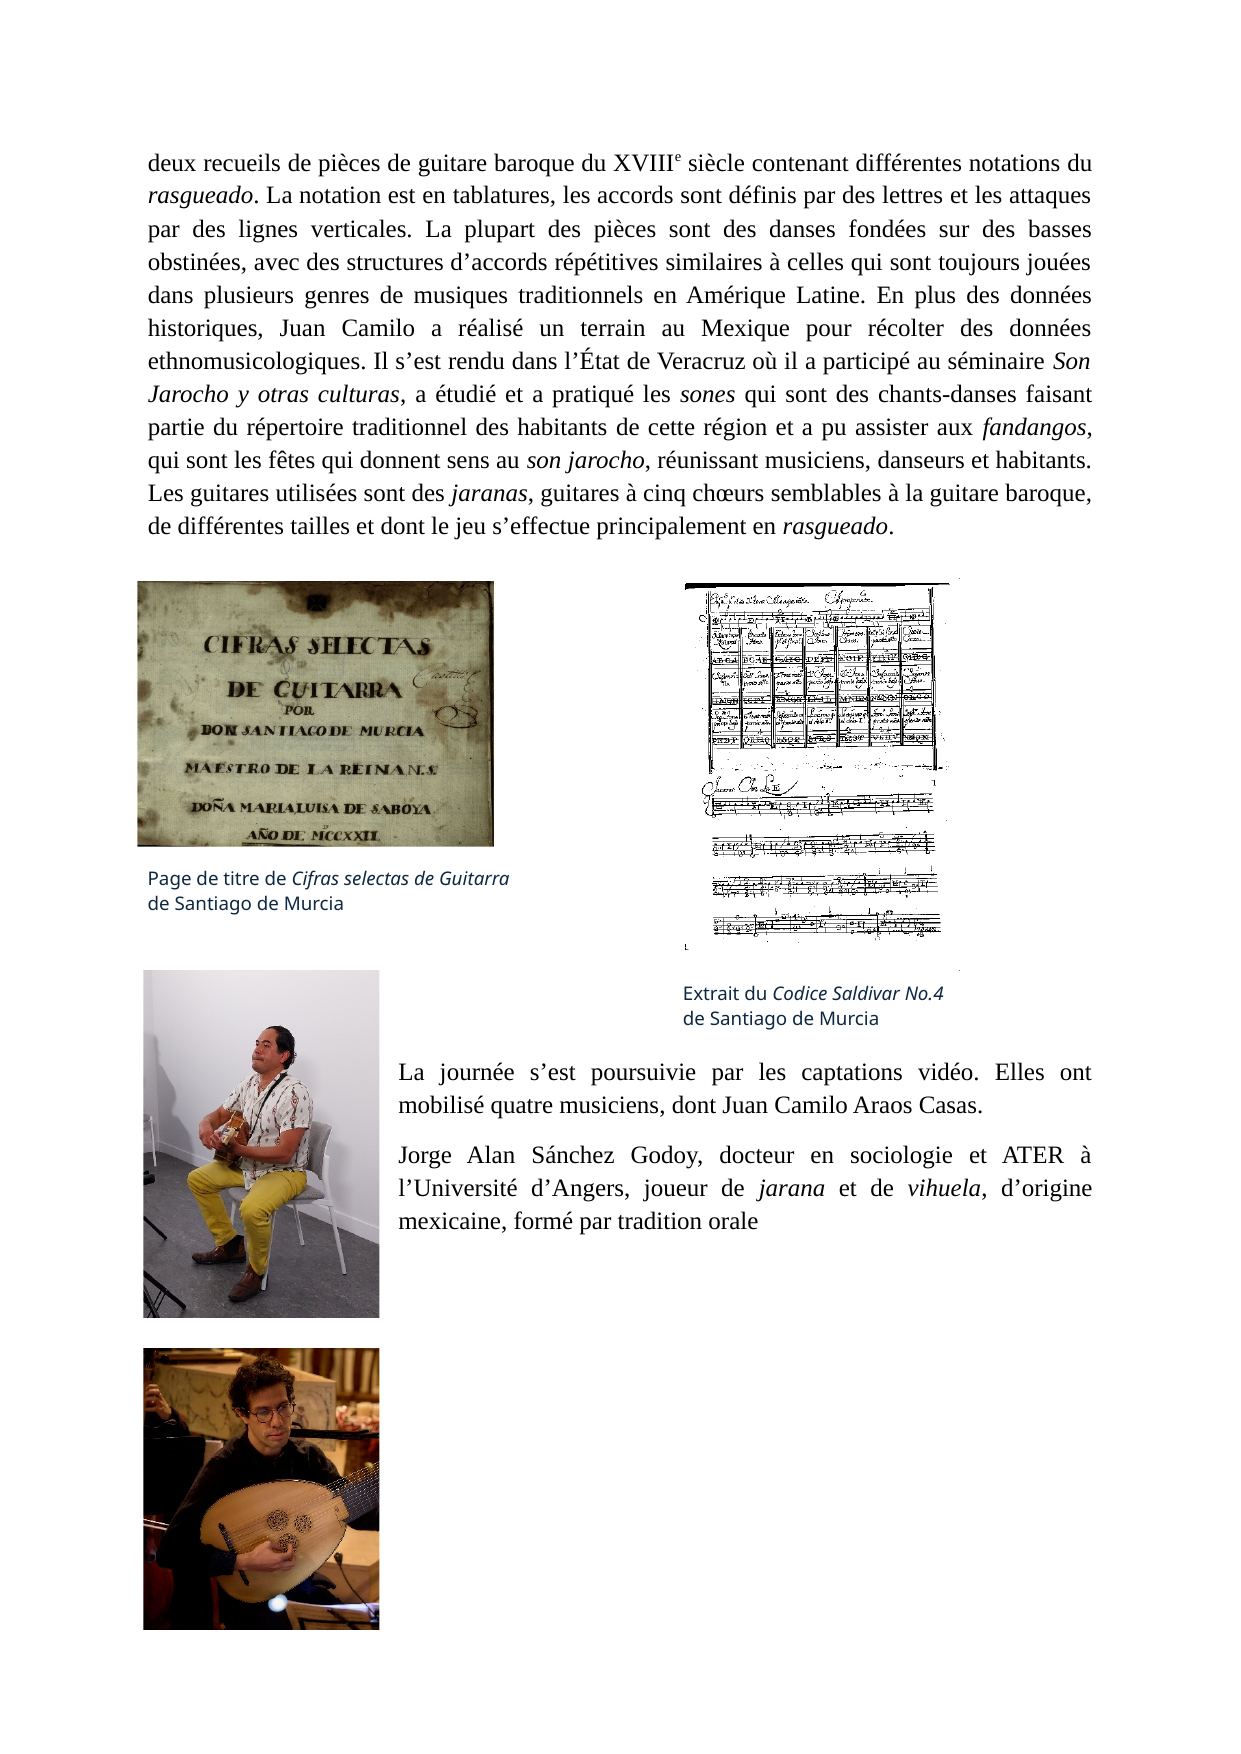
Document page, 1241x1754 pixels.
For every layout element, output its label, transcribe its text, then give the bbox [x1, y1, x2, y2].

picture [143, 1348, 380, 1630]
text Jorge Alan Sánchez Godoy, docteur en sociologie et ATER à l’Université d’Angers, joueur de jarana et de vihuela, d’origine mexicaine, formé par tradition orale [380, 1140, 1093, 1235]
picture [127, 581, 503, 847]
picture [143, 970, 380, 1318]
text La journée s’est poursuivie par les captations vidéo. Elles ont mobilisé quatre musiciens, dont Juan Camilo Araos Casas. [380, 1057, 1093, 1119]
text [148, 148, 1093, 539]
picture [682, 578, 962, 971]
